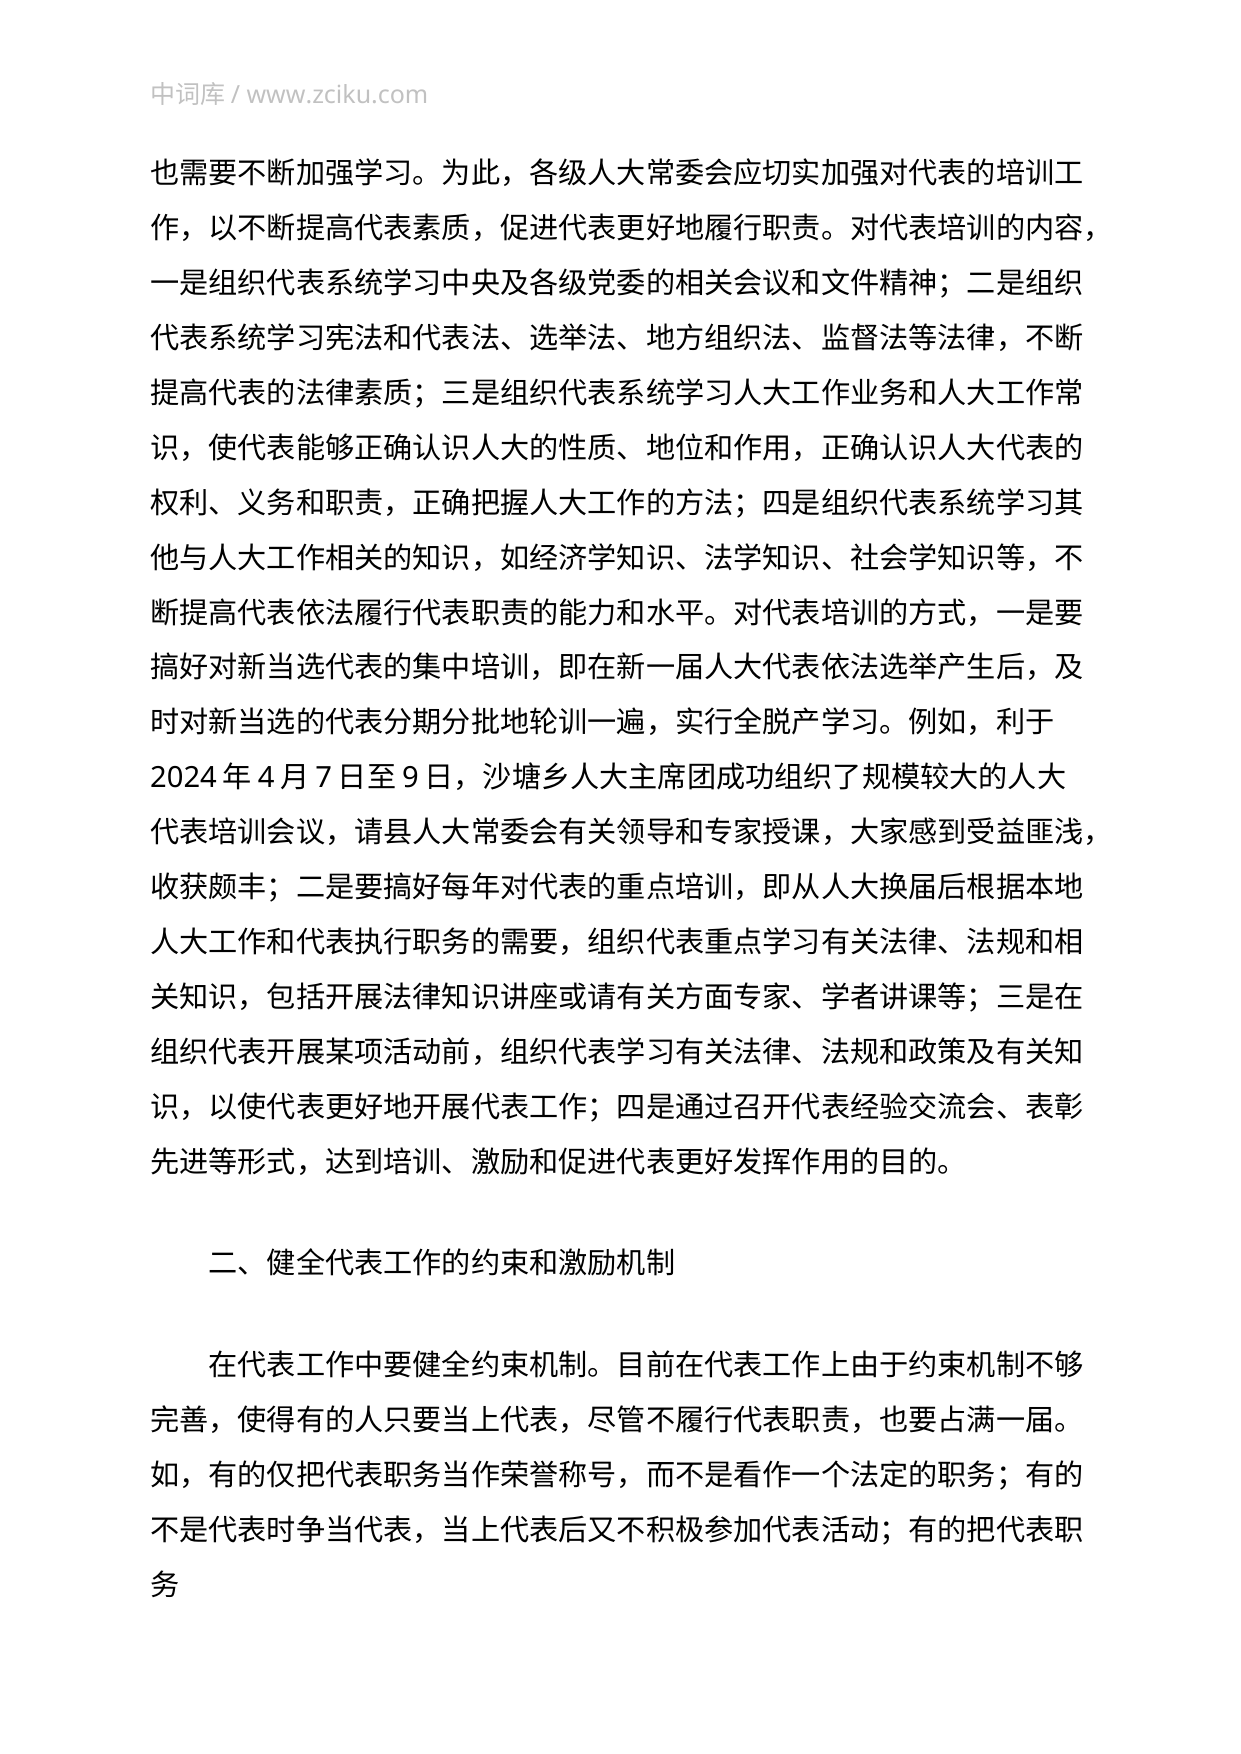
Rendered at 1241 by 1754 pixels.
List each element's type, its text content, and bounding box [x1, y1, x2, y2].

text 在代表工作中要健全约束机制。目前在代表工作上由于约束机制不够完善，使得有的人只要当上代表，尽管不履行代表职责，也要占满一届。如，有的仅把代表职务当作荣誉称号，而不是看作一个法定的职务；有的不是代表时争当代表，当上代表后又不积极参加代表活动；有的把代表职务 [150, 1342, 1090, 1604]
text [150, 150, 1090, 1181]
text 二、健全代表工作的约束和激励机制 [150, 1240, 1090, 1282]
